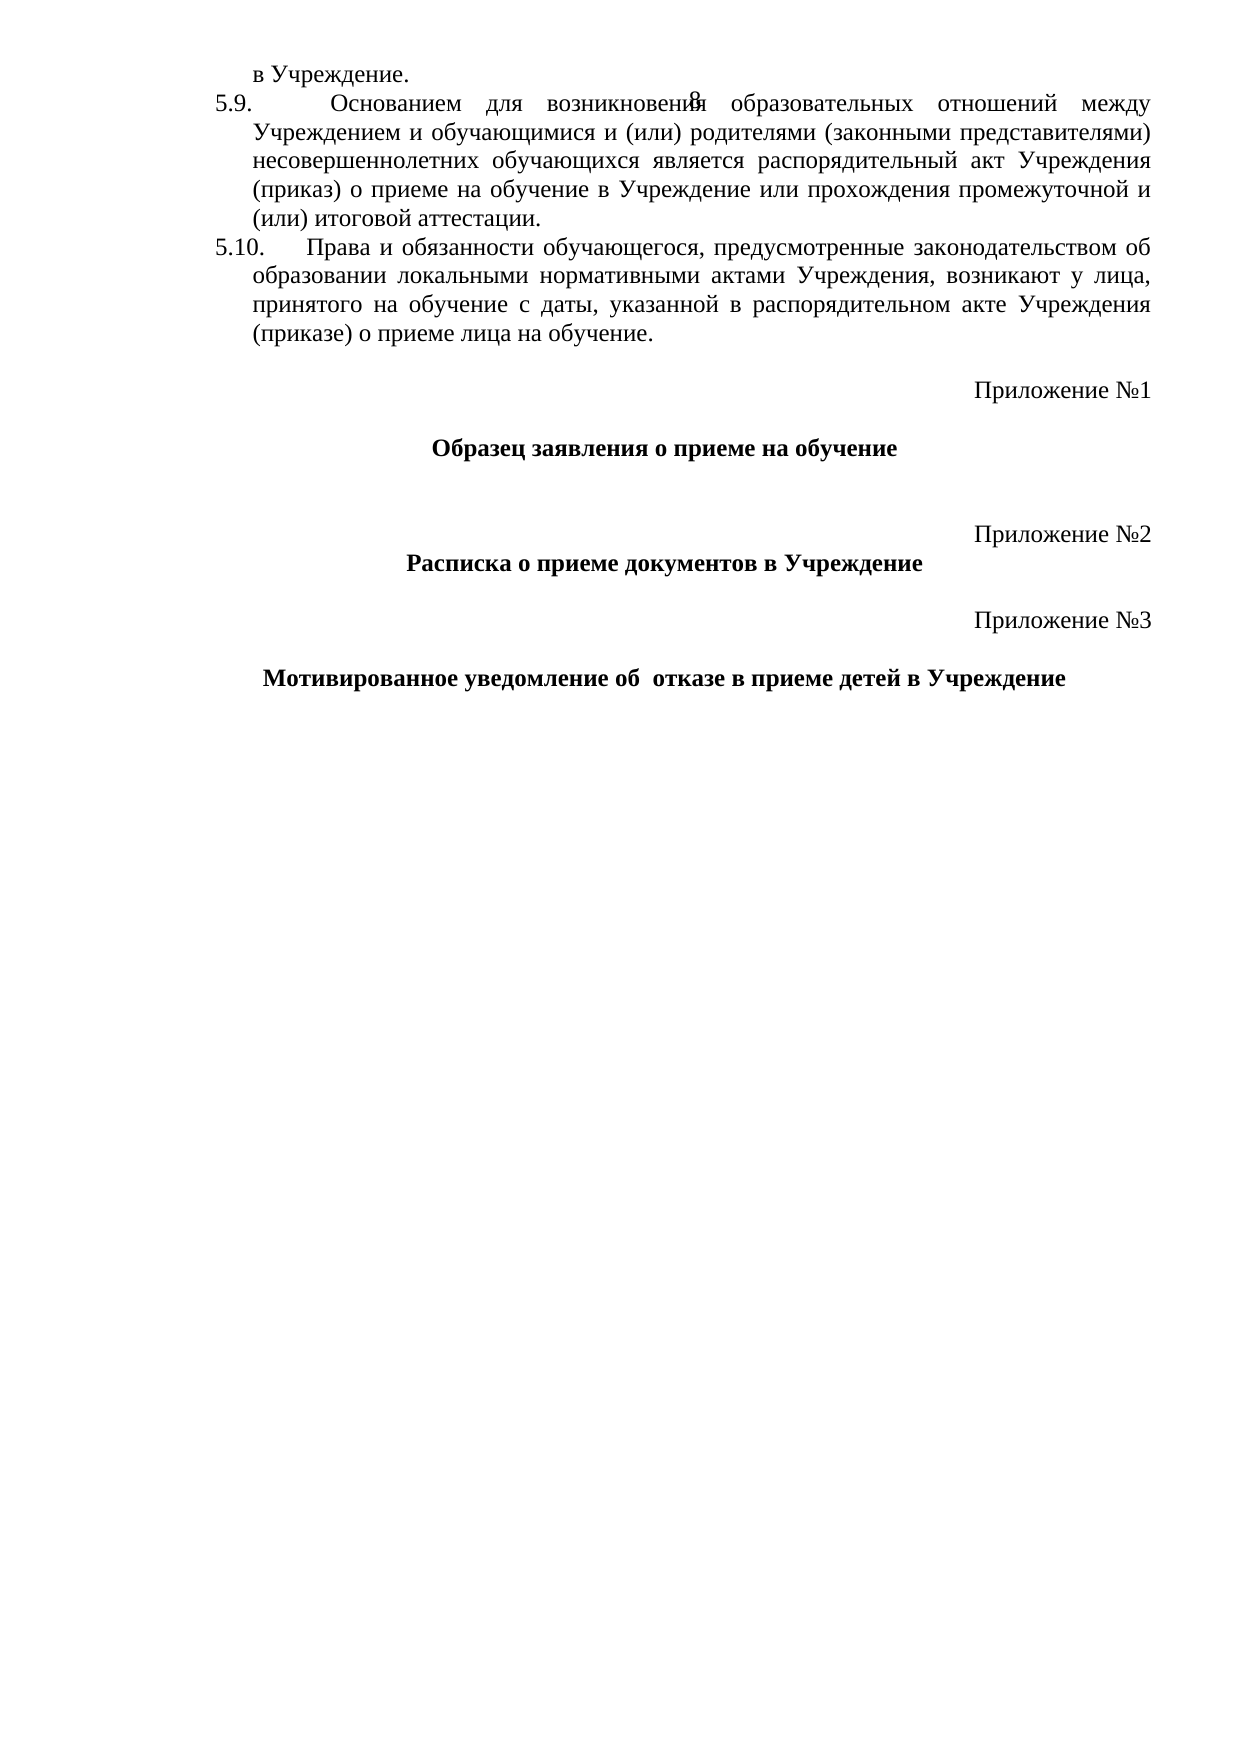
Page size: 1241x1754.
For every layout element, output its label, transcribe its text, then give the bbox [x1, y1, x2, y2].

list Права и обязанности обучающегося, предусмотренные законодательством об образовании локальными нормативными актами Учреждения, возникают у лица, принятого на обучение с даты, указанной в распорядительном акте Учреждения (приказе) о приеме лица на обучение. [215, 232, 1152, 347]
text Приложение №3 [177, 605, 1152, 634]
text Приложение №1 [252, 375, 1152, 404]
text Расписка о приеме документов в Учреждение [177, 548, 1152, 577]
text Образец заявления о приеме на обучение [177, 433, 1152, 462]
text Мотивированное уведомление об отказе в приеме детей в Учреждение [177, 663, 1152, 692]
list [215, 59, 1152, 88]
text Приложение №2 [177, 519, 1152, 548]
list Основанием для возникновения образовательных отношений между Учреждением и обучающимися и (или) родителями (законными представителями) несовершеннолетних обучающихся является распорядительный акт Учреждения (приказ) о приеме на обучение в Учреждение или прохождения промежуточной и (или) итоговой аттестации. [215, 88, 1152, 232]
